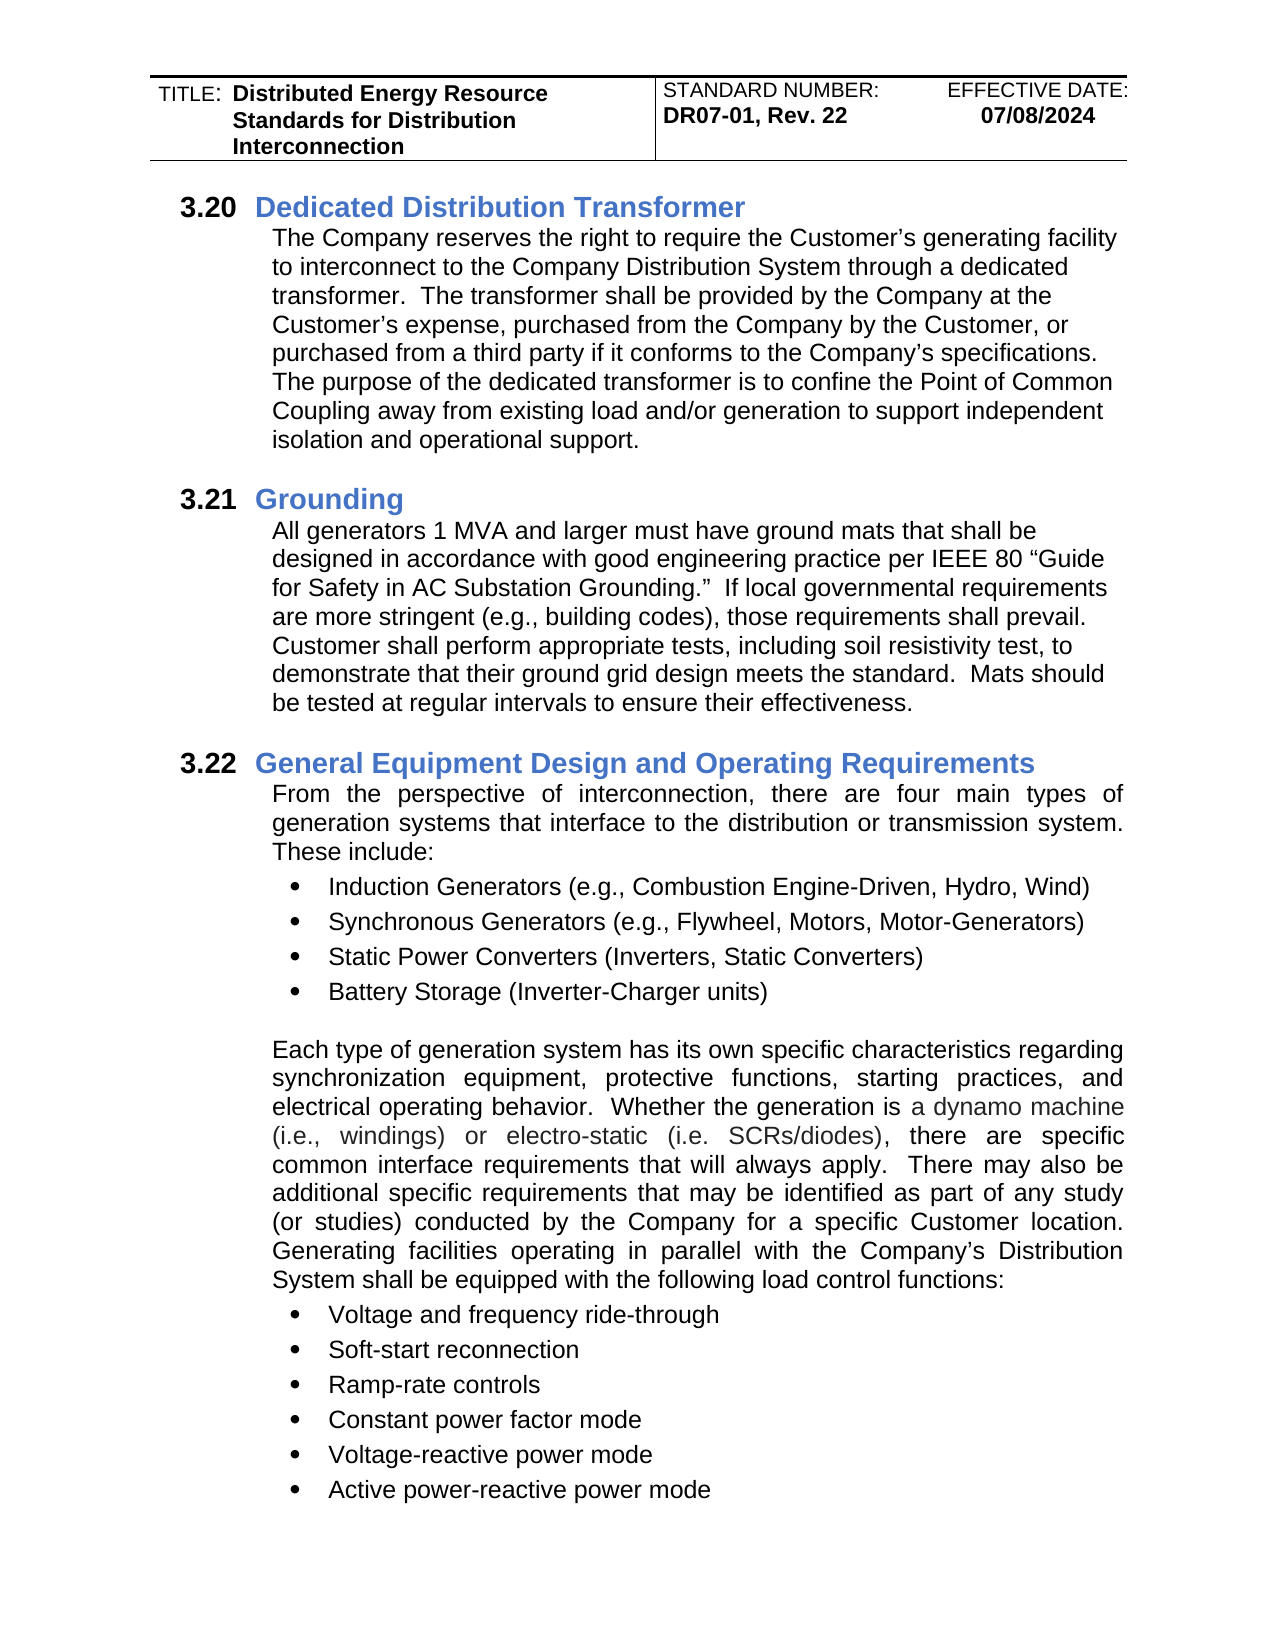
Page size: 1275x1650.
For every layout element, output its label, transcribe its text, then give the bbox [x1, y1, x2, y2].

list Induction Generators (e.g., Combustion Engine-Driven, Hydro, Wind) [291, 872, 1125, 901]
text From the perspective of interconnection, there are four main types of generation systems that interface to the distribution or transmission system. These include: [272, 779, 1125, 866]
text All generators 1 MVA and larger must have ground mats that shall be designed in accordance with good engineering practice per IEEE 80 “Guide for Safety in AC Substation Grounding.” If local governmental requirements are more stringent (e.g., building codes), those requirements shall prevail. Customer shall perform appropriate tests, including soil resistivity test, to demonstrate that their ground grid design meets the standard. Mats should be tested at regular intervals to ensure their effectiveness. [272, 516, 1125, 717]
list Active power-reactive power mode [291, 1475, 1125, 1504]
text Each type of generation system has its own specific characteristics regarding synchronization equipment, protective functions, starting practices, and electrical operating behavior. Whether the generation is a dynamo machine (i.e., windings) or electro-static (i.e. SCRs/diodes), there are specific common interface requirements that will always apply. There may also be additional specific requirements that may be identified as part of any study (or studies) conducted by the Company for a specific Customer location. Generating facilities operating in parallel with the Company’s Distribution System shall be equipped with the following load control functions: [272, 1035, 1125, 1293]
list Voltage-reactive power mode [291, 1440, 1125, 1469]
subtitle 3.22 General Equipment Design and Operating Requirements [180, 746, 1125, 779]
list Static Power Converters (Inverters, Static Converters) [291, 942, 1125, 971]
text The Company reserves the right to require the Customer’s generating facility to interconnect to the Company Distribution System through a dedicated transformer. The transformer shall be provided by the Company at the Customer’s expense, purchased from the Company by the Customer, or purchased from a third party if it conforms to the Company’s specifications. The purpose of the dedicated transformer is to confine the Point of Common Coupling away from existing load and/or generation to support independent isolation and operational support. [272, 223, 1125, 453]
subtitle 3.20 Dedicated Distribution Transformer [180, 190, 1125, 223]
list Soft-start reconnection [291, 1335, 1125, 1364]
list Synchronous Generators (e.g., Flywheel, Motors, Motor-Generators) [291, 907, 1125, 936]
list Battery Storage (Inverter-Charger units) [291, 977, 1125, 1006]
list Voltage and frequency ride-through [291, 1300, 1125, 1328]
subtitle 3.21 Grounding [180, 482, 1125, 516]
list Constant power factor mode [291, 1405, 1125, 1434]
list Ramp-rate controls [291, 1370, 1125, 1399]
